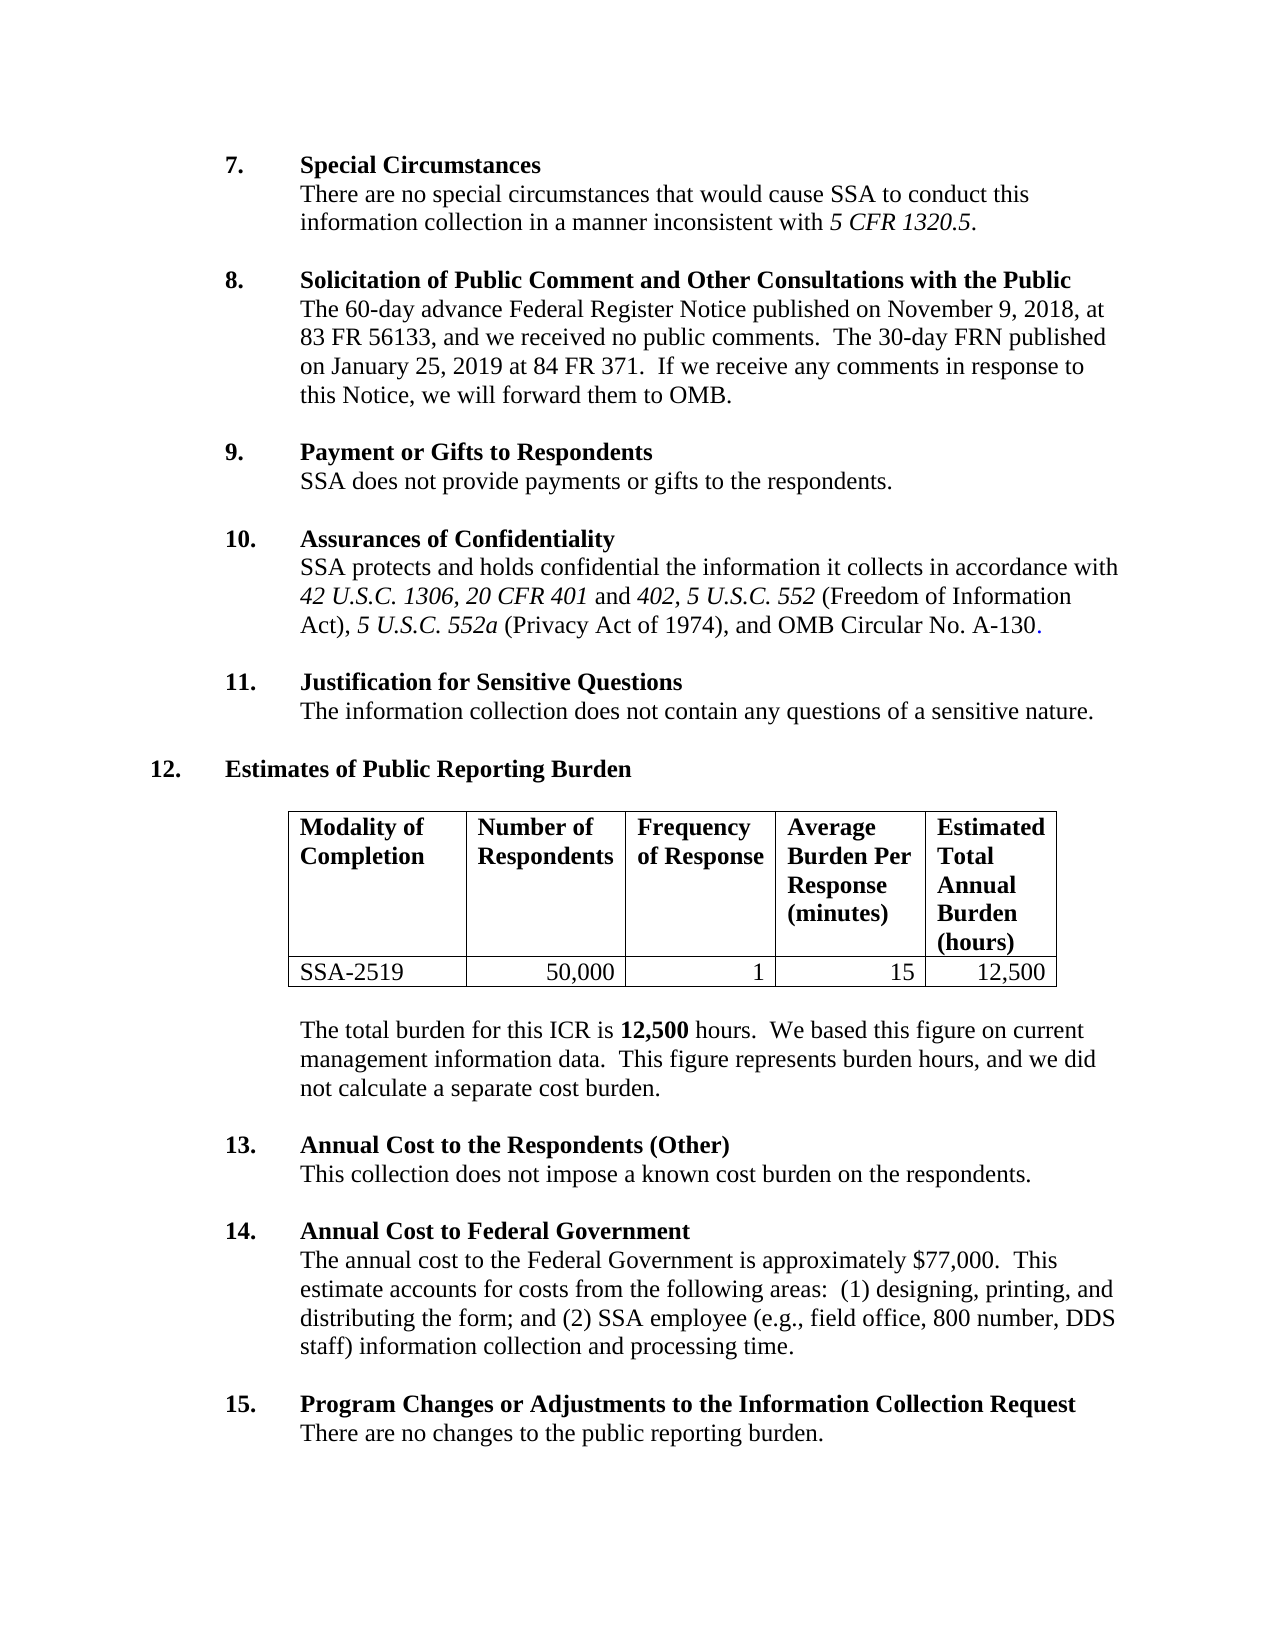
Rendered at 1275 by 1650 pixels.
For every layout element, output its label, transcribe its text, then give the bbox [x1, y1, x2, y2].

table_header Estimated Total Annual Burden (hours) [926, 812, 1056, 956]
table_cell 15 [776, 957, 925, 986]
list This collection does not impose a known cost burden on the respondents. [300, 1159, 1125, 1188]
list Solicitation of Public Comment and Other Consultations with the Public [225, 265, 1125, 294]
list Assurances of Confidentiality [225, 524, 1125, 552]
list SSA protects and holds confidential the information it collects in accordance with 42 U.S.C. 1306, 20 CFR 401 and 402, 5 U.S.C. 552 (Freedom of Information Act), 5 U.S.C. 552a (Privacy Act of 1974), and OMB Circular No. A-130. [300, 552, 1125, 639]
table_cell SSA-2519 [289, 957, 466, 986]
list The 60-day advance Federal Register Notice published on November 9, 2018, at [300, 294, 1125, 322]
list Annual Cost to Federal Government [225, 1216, 1125, 1245]
text The annual cost to the Federal Government is approximately $77,000. This estimate accounts for costs from the following areas: (1) designing, printing, and distributing the form; and (2) SSA employee (e.g., field office, 800 number, DDS staff) information collection and processing time. [300, 1245, 1125, 1360]
table_header Modality of Completion [289, 812, 466, 956]
list Program Changes or Adjustments to the Information Collection Request [225, 1389, 1125, 1418]
table_cell 12,500 [926, 957, 1056, 986]
list Justification for Sensitive Questions [225, 667, 1125, 696]
list Payment or Gifts to Respondents [225, 437, 1125, 466]
list Estimates of Public Reporting Burden [150, 754, 1125, 782]
table_cell 50,000 [467, 957, 625, 986]
text The information collection does not contain any questions of a sensitive nature. [300, 696, 1125, 725]
table_header Average Burden Per Response (minutes) [776, 812, 925, 956]
table_cell 1 [626, 957, 775, 986]
list Annual Cost to the Respondents (Other) [225, 1131, 1125, 1159]
text There are no special circumstances that would cause SSA to conduct this information collection in a manner inconsistent with 5 CFR 1320.5. [300, 179, 1125, 236]
list 83 FR 56133, and we received no public comments. The 30-day FRN published on January 25, 2019 at 84 FR 371. If we receive any comments in response to this Notice, we will forward them to OMB. [300, 322, 1125, 409]
list The total burden for this ICR is 12,500 hours. We based this figure on current management information data. This figure represents burden hours, and we did not calculate a separate cost burden. [300, 1016, 1125, 1102]
list SSA does not provide payments or gifts to the respondents. [300, 466, 1125, 495]
table_header Frequency of Response [626, 812, 775, 956]
table_header Number of Respondents [467, 812, 625, 956]
text There are no changes to the public reporting burden. [300, 1418, 1125, 1446]
list Special Circumstances [225, 150, 1125, 179]
